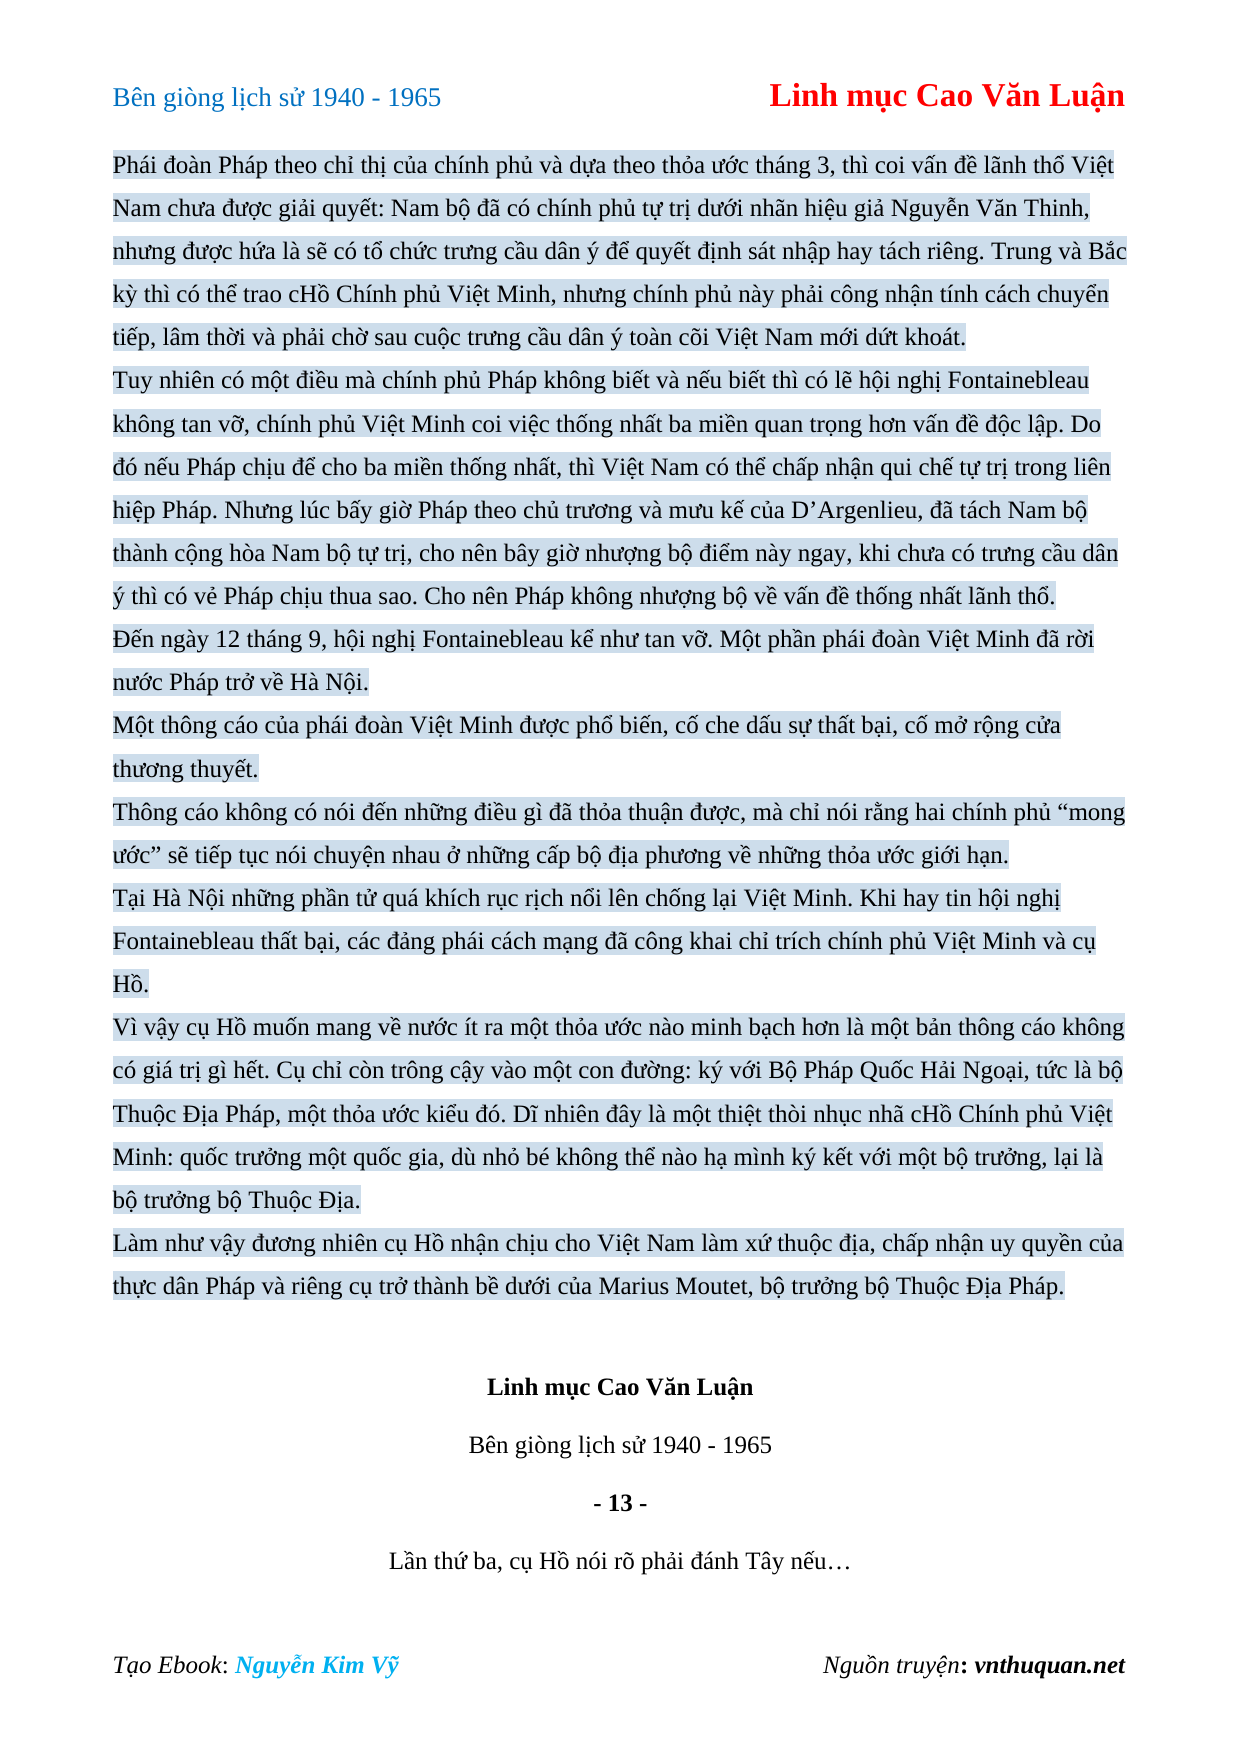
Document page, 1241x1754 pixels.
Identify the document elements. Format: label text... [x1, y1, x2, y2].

text Bên giòng lịch sử 1940 - 1965 [112, 1430, 1128, 1459]
text - 13 - [112, 1488, 1128, 1517]
text Linh mục Cao Văn Luận [112, 1372, 1128, 1401]
text Lần thứ ba, cụ Hồ nói rõ phải đánh Tây nếu… [112, 1546, 1128, 1575]
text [112, 150, 1128, 1300]
